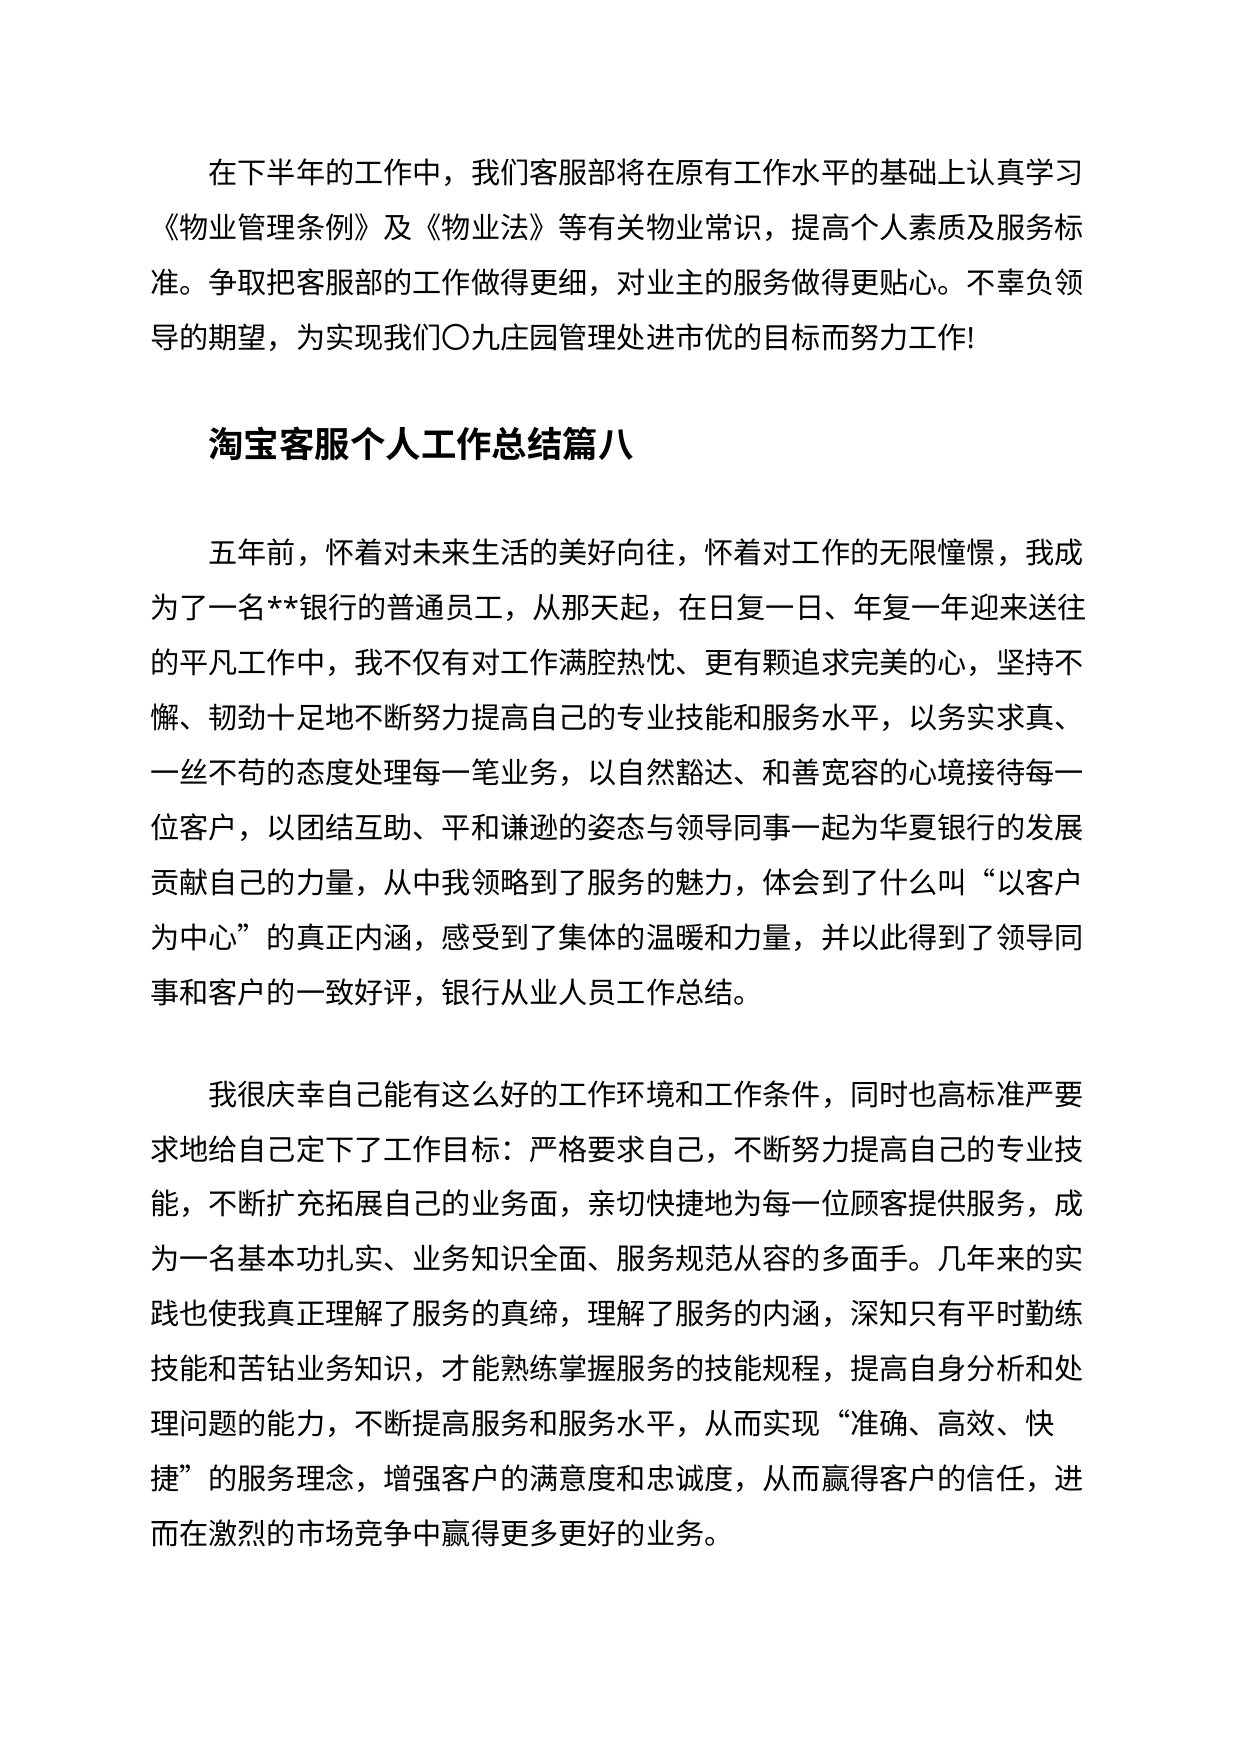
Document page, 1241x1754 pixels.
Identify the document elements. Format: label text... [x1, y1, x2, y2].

text 淘宝客服个人工作总结篇八 [150, 417, 1090, 468]
text 我很庆幸自己能有这么好的工作环境和工作条件，同时也高标准严要求地给自己定下了工作目标：严格要求自己，不断努力提高自己的专业技能，不断扩充拓展自己的业务面，亲切快捷地为每一位顾客提供服务，成为一名基本功扎实、业务知识全面、服务规范从容的多面手。几年来的实践也使我真正理解了服务的真缔，理解了服务的内涵，深知只有平时勤练技能和苦钻业务知识，才能熟练掌握服务的技能规程，提高自身分析和处理问题的能力，不断提高服务和服务水平，从而实现“准确、高效、快捷”的服务理念，增强客户的满意度和忠诚度，从而赢得客户的信任，进而在激烈的市场竞争中赢得更多更好的业务。 [150, 1071, 1090, 1553]
text 五年前，怀着对未来生活的美好向往，怀着对工作的无限憧憬，我成为了一名**银行的普通员工，从那天起，在日复一日、年复一年迎来送往的平凡工作中，我不仅有对工作满腔热忱、更有颗追求完美的心，坚持不懈、韧劲十足地不断努力提高自己的专业技能和服务水平，以务实求真、一丝不苟的态度处理每一笔业务，以自然豁达、和善宽容的心境接待每一位客户，以团结互助、平和谦逊的姿态与领导同事一起为华夏银行的发展贡献自己的力量，从中我领略到了服务的魅力，体会到了什么叫“以客户为中心”的真正内涵，感受到了集体的温暖和力量，并以此得到了领导同事和客户的一致好评，银行从业人员工作总结。 [150, 530, 1090, 1012]
text 在下半年的工作中，我们客服部将在原有工作水平的基础上认真学习《物业管理条例》及《物业法》等有关物业常识，提高个人素质及服务标准。争取把客服部的工作做得更细，对业主的服务做得更贴心。不辜负领导的期望，为实现我们〇九庄园管理处进市优的目标而努力工作! [150, 150, 1090, 357]
